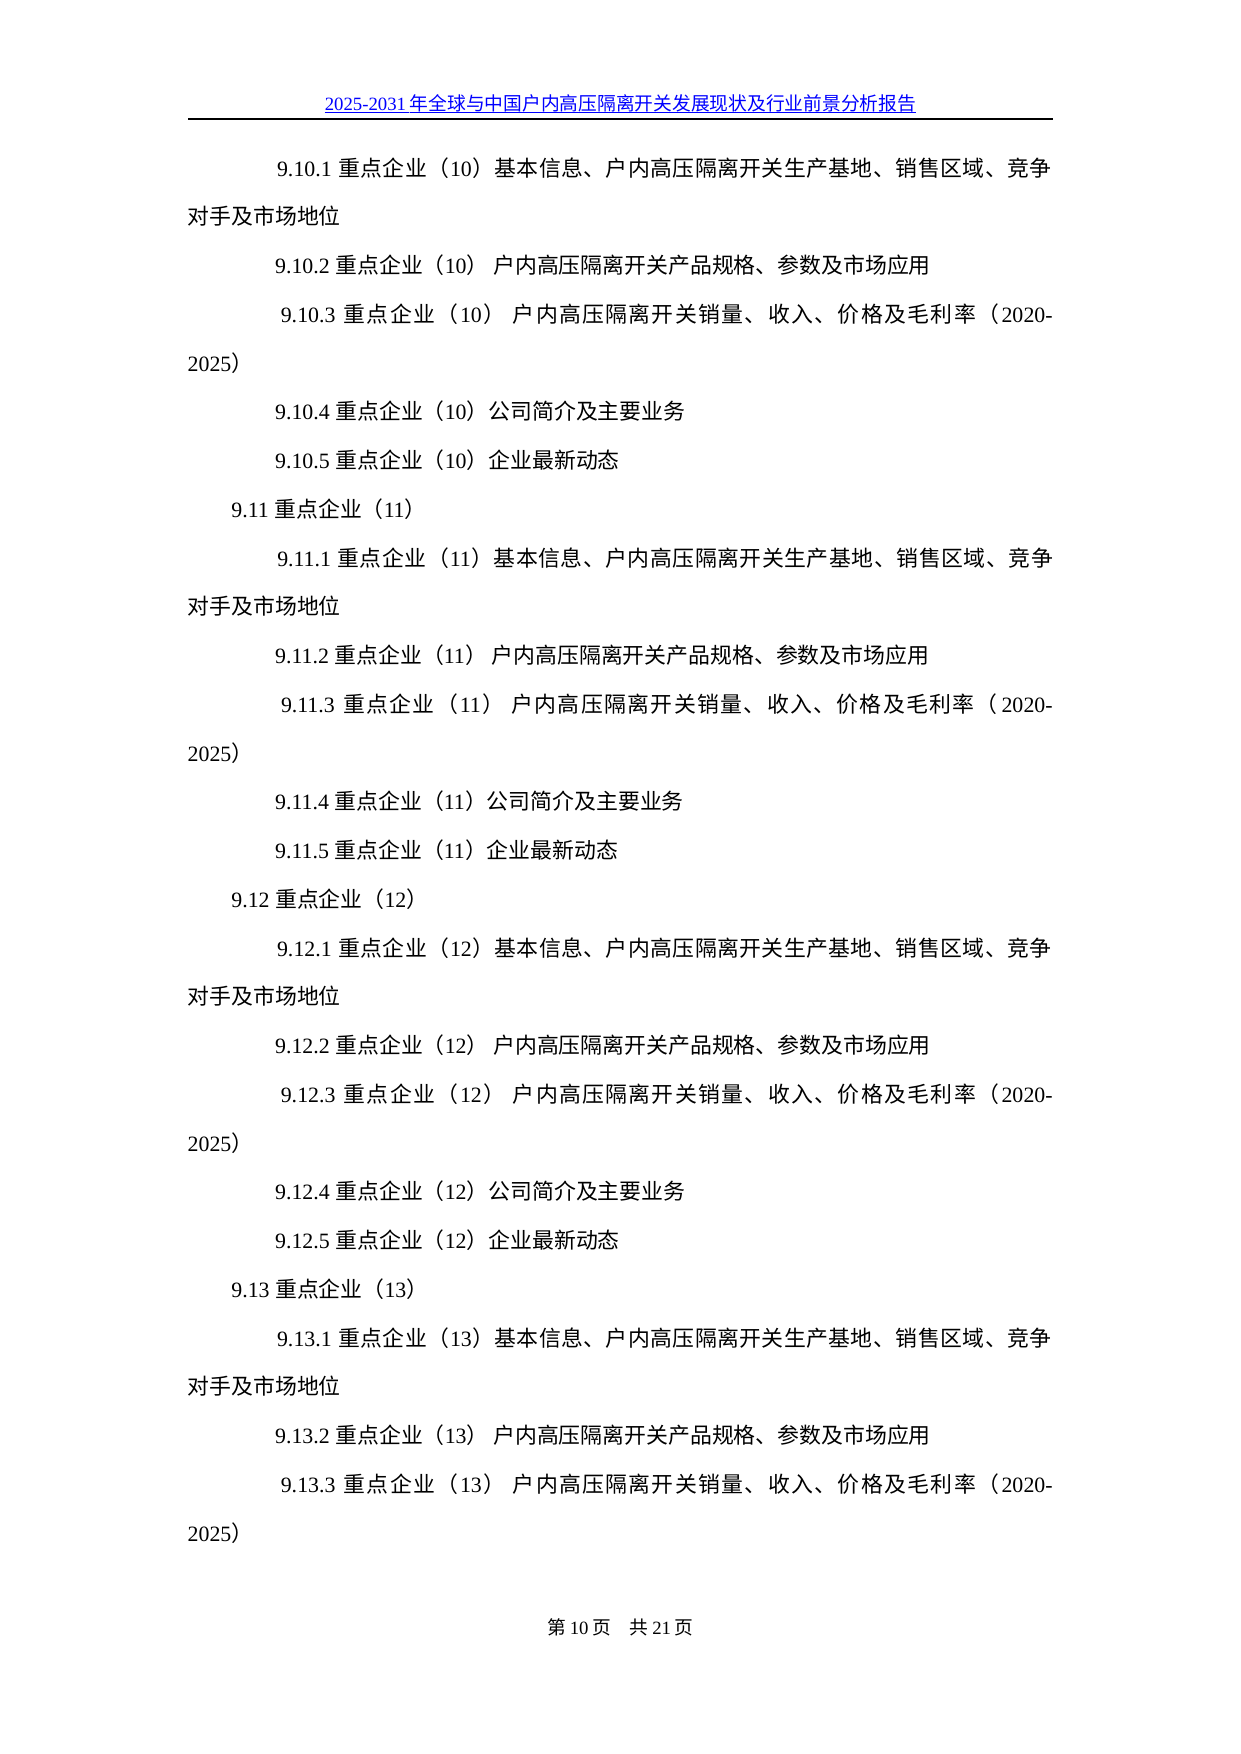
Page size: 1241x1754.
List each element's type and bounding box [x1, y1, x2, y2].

text [187, 150, 1053, 1548]
